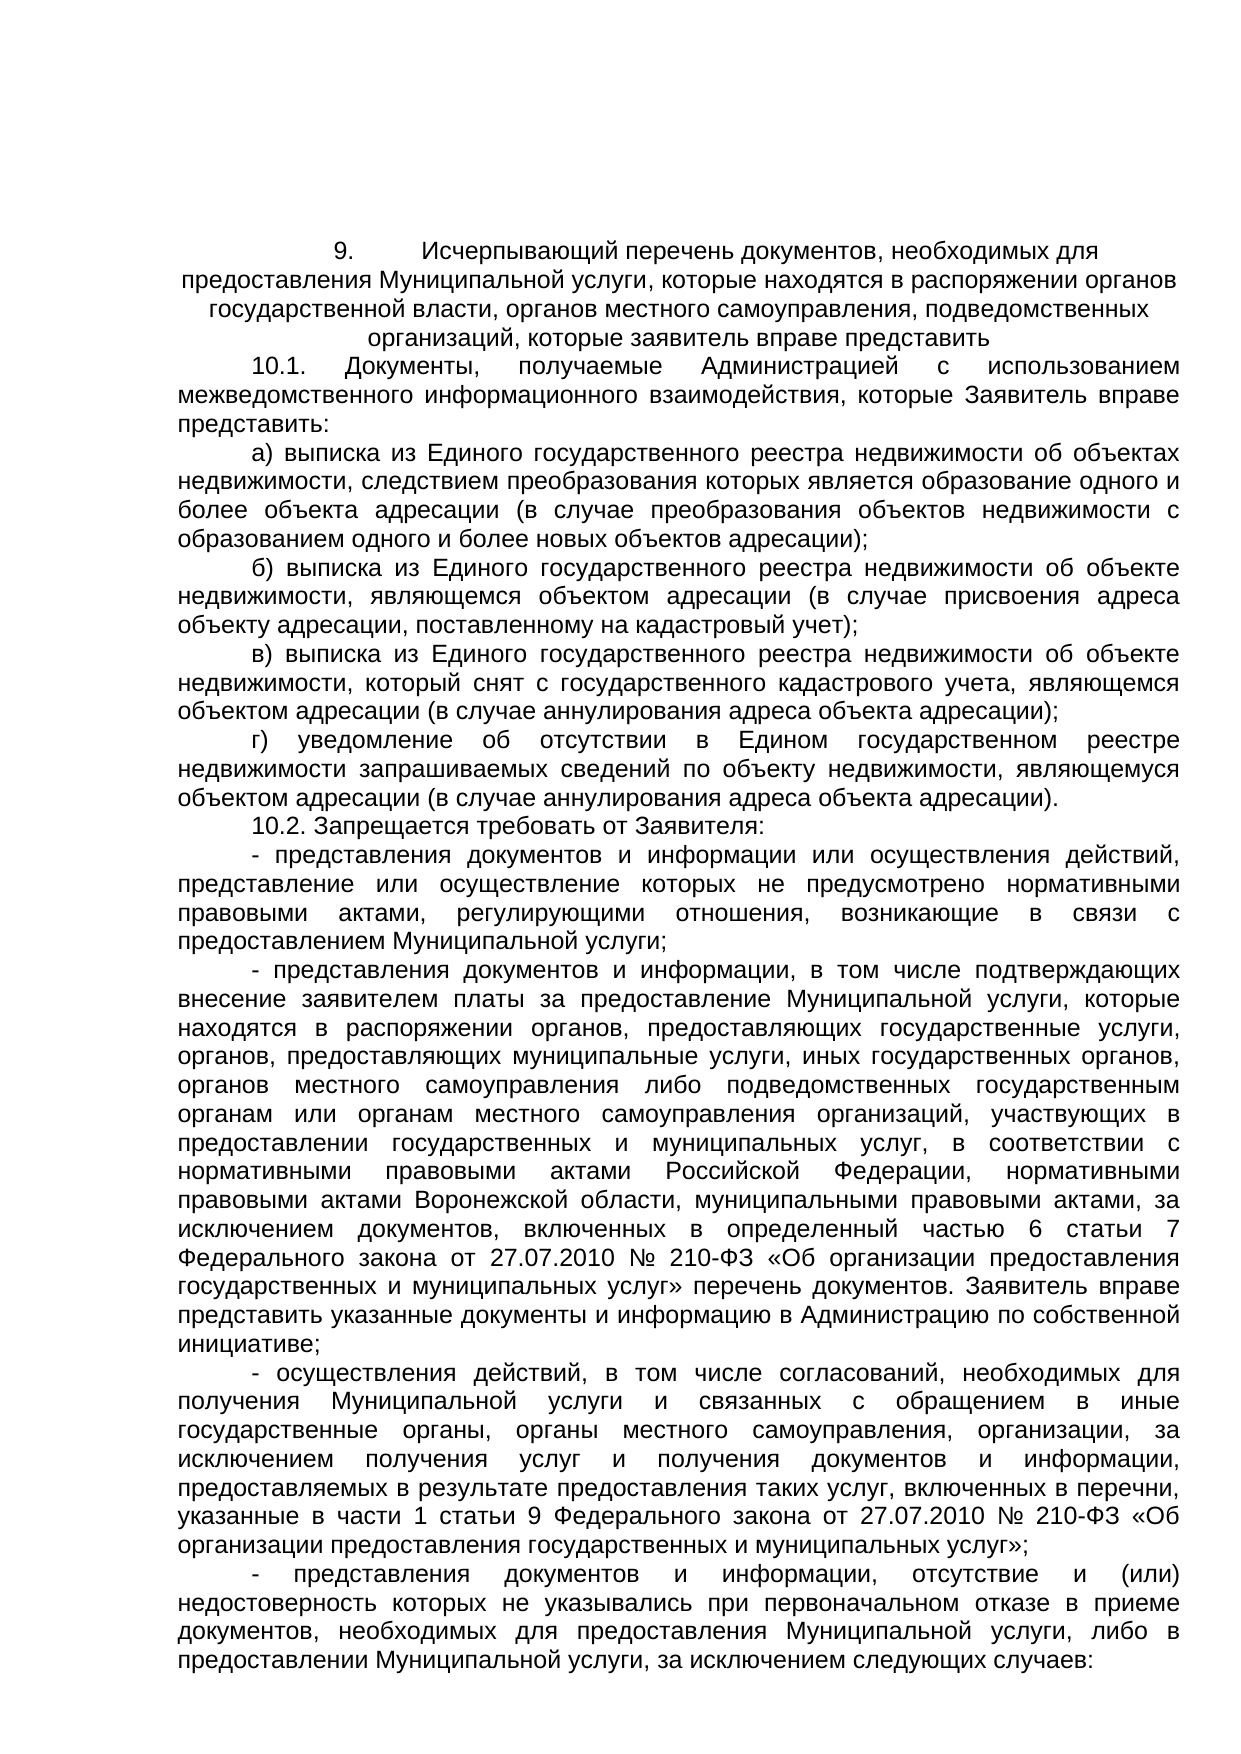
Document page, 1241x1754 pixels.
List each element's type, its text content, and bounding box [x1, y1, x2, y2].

text - осуществления действий, в том числе согласований, необходимых для получения Муниципальной услуги и связанных с обращением в иные государственные органы, органы местного самоуправления, организации, за исключением получения услуг и получения документов и информации, предоставляемых в результате предоставления таких услуг, включенных в перечни, указанные в части 1 статьи 9 Федерального закона от 27.07.2010 № 210-ФЗ «Об организации предоставления государственных и муниципальных услуг»; [177, 1357, 1181, 1559]
text - представления документов и информации или осуществления действий, представление или осуществление которых не предусмотрено нормативными правовыми актами, регулирующими отношения, возникающие в связи с предоставлением Муниципальной услуги; [177, 840, 1181, 955]
text в) выписка из Единого государственного реестра недвижимости об объекте недвижимости, который снят с государственного кадастрового учета, являющемся объектом адресации (в случае аннулирования адреса объекта адресации); [177, 639, 1181, 725]
text а) выписка из Единого государственного реестра недвижимости об объектах недвижимости, следствием преобразования которых является образование одного и более объекта адресации (в случае преобразования объектов недвижимости с образованием одного и более новых объектов адресации); [177, 437, 1181, 552]
text б) выписка из Единого государственного реестра недвижимости об объекте недвижимости, являющемся объектом адресации (в случае присвоения адреса объекту адресации, поставленному на кадастровый учет); [177, 552, 1181, 639]
text 10.2. Запрещается требовать от Заявителя: [177, 811, 1181, 840]
text 10.1. Документы, получаемые Администрацией с использованием межведомственного информационного взаимодействия, которые Заявитель вправе представить: [177, 351, 1181, 437]
list Исчерпывающий перечень документов, необходимых для предоставления Муниципальной услуги, которые находятся в распоряжении органов государственной власти, органов местного самоуправления, подведомственных организаций, которые заявитель вправе представить [177, 236, 1181, 351]
text - представления документов и информации, в том числе подтверждающих внесение заявителем платы за предоставление Муниципальной услуги, которые находятся в распоряжении органов, предоставляющих государственные услуги, органов, предоставляющих муниципальные услуги, иных государственных органов, органов местного самоуправления либо подведомственных государственным органам или органам местного самоуправления организаций, участвующих в предоставлении государственных и муниципальных услуг, в соответствии с нормативными правовыми актами Российской Федерации, нормативными правовыми актами Воронежской области, муниципальными правовыми актами, за исключением документов, включенных в определенный частью 6 статьи 7 Федерального закона от 27.07.2010 № 210-ФЗ «Об организации предоставления государственных и муниципальных услуг» перечень документов. Заявитель вправе представить указанные документы и информацию в Администрацию по собственной инициативе; [177, 955, 1181, 1357]
text - представления документов и информации, отсутствие и (или) недостоверность которых не указывались при первоначальном отказе в приеме документов, необходимых для предоставления Муниципальной услуги, либо в предоставлении Муниципальной услуги, за исключением следующих случаев: [177, 1559, 1181, 1674]
text г) уведомление об отсутствии в Едином государственном реестре недвижимости запрашиваемых сведений по объекту недвижимости, являющемуся объектом адресации (в случае аннулирования адреса объекта адресации). [177, 725, 1181, 811]
